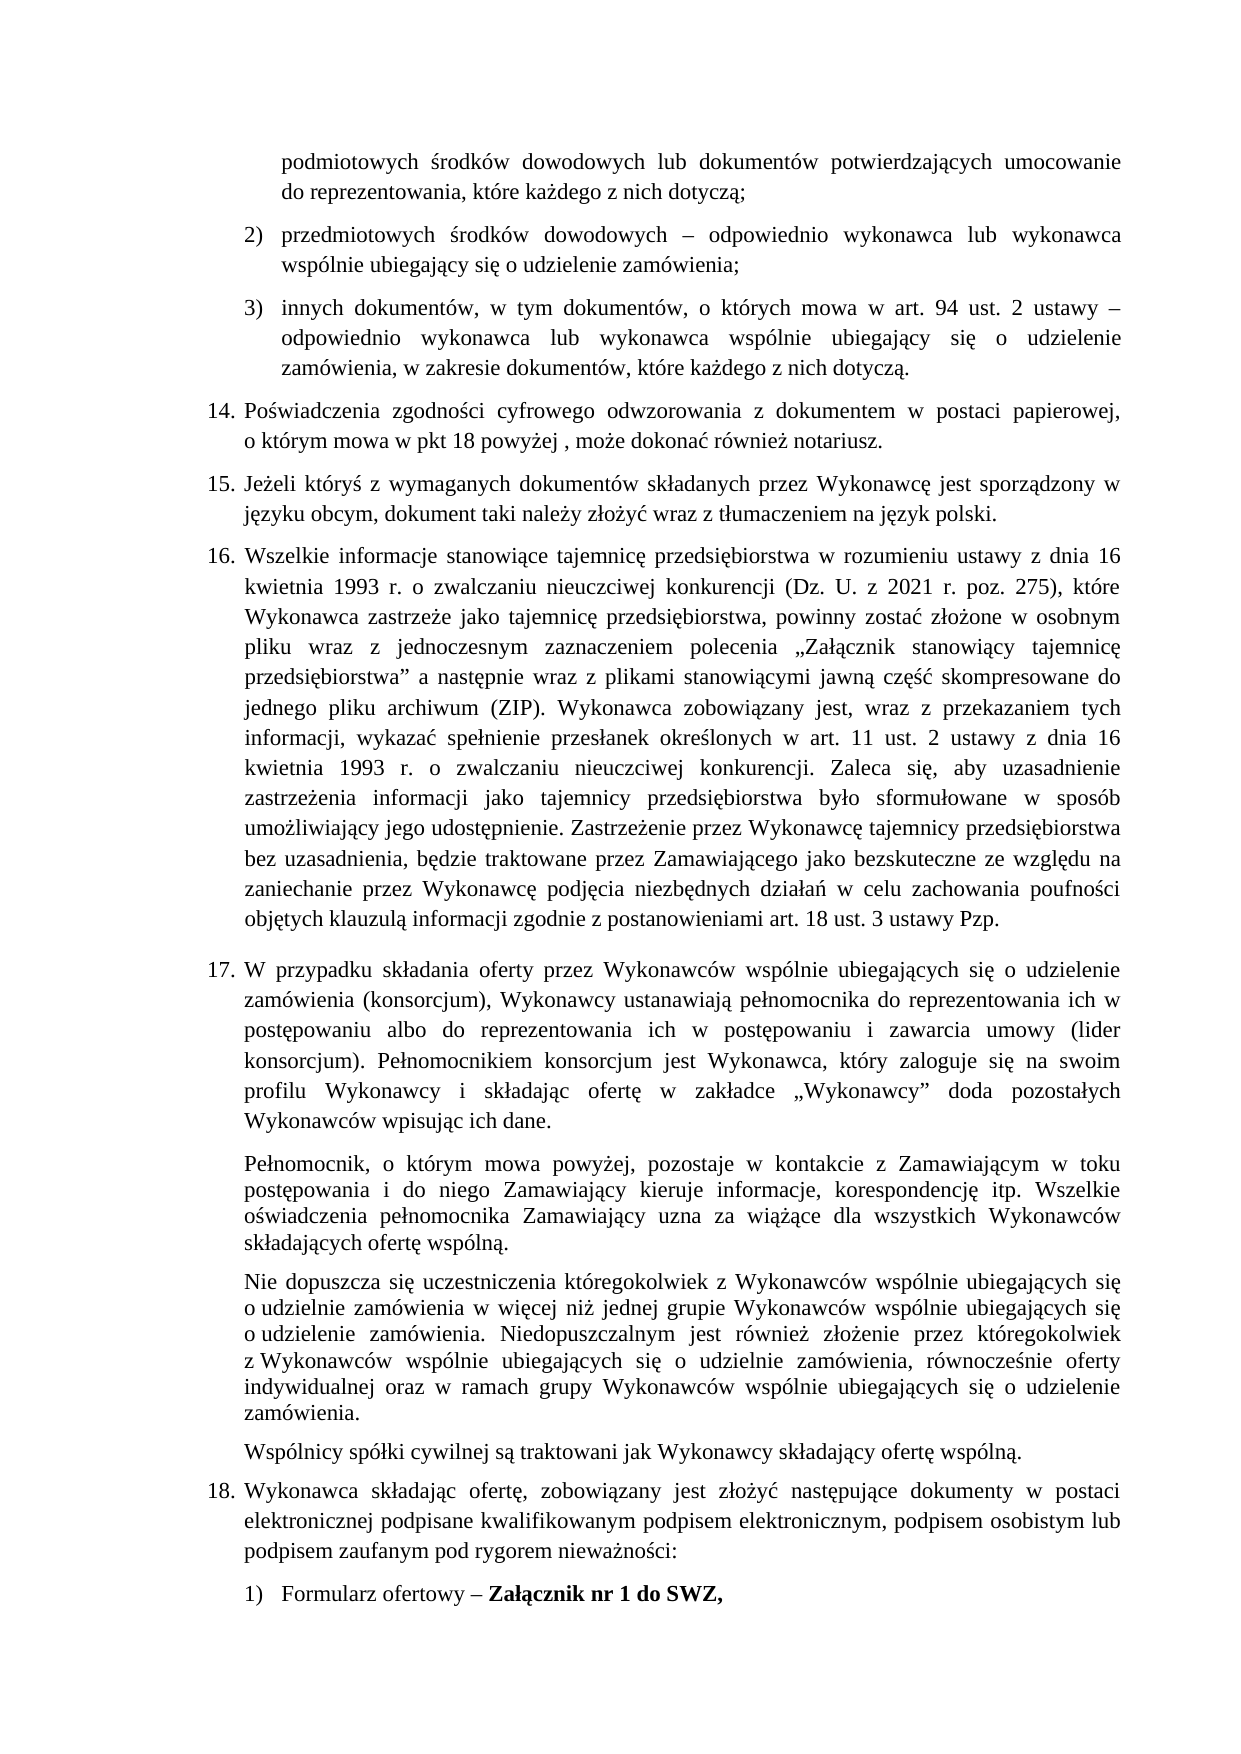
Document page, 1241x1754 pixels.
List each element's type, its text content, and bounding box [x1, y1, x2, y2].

list Poświadczenia zgodności cyfrowego odwzorowania z dokumentem w postaci papierowej, o którym mowa w pkt 18 powyżej , może dokonać również notariusz. [207, 397, 1122, 453]
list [244, 148, 1122, 204]
list Formularz ofertowy – Załącznik nr 1 do SWZ, [244, 1580, 1122, 1607]
list Wszelkie informacje stanowiące tajemnicę przedsiębiorstwa w rozumieniu ustawy z dnia 16 kwietnia 1993 r. o zwalczaniu nieuczciwej konkurencji (Dz. U. z 2021 r. poz. 275), które Wykonawca zastrzeże jako tajemnicę przedsiębiorstwa, powinny zostać złożone w osobnym pliku wraz z jednoczesnym zaznaczeniem polecenia „Załącznik stanowiący tajemnicę przedsiębiorstwa” a następnie wraz z plikami stanowiącymi jawną część skompresowane do jednego pliku archiwum (ZIP). Wykonawca zobowiązany jest, wraz z przekazaniem tych informacji, wykazać spełnienie przesłanek określonych w art. 11 ust. 2 ustawy z dnia 16 kwietnia 1993 r. o zwalczaniu nieuczciwej konkurencji. Zaleca się, aby uzasadnienie zastrzeżenia informacji jako tajemnicy przedsiębiorstwa było sformułowane w sposób umożliwiający jego udostępnienie. Zastrzeżenie przez Wykonawcę tajemnicy przedsiębiorstwa bez uzasadnienia, będzie traktowane przez Zamawiającego jako bezskuteczne ze względu na zaniechanie przez Wykonawcę podjęcia niezbędnych działań w celu zachowania poufności objętych klauzulą informacji zgodnie z postanowieniami art. 18 ust. 3 ustawy Pzp. [207, 542, 1122, 931]
list Jeżeli któryś z wymaganych dokumentów składanych przez Wykonawcę jest sporządzony w języku obcym, dokument taki należy złożyć wraz z tłumaczeniem na język polski. [207, 469, 1122, 526]
list innych dokumentów, w tym dokumentów, o których mowa w art. 94 ust. 2 ustawy – odpowiednio wykonawca lub wykonawca wspólnie ubiegający się o udzielenie zamówienia, w zakresie dokumentów, które każdego z nich dotyczą. [244, 293, 1122, 380]
list W przypadku składania oferty przez Wykonawców wspólnie ubiegających się o udzielenie zamówienia (konsorcjum), Wykonawcy ustanawiają pełnomocnika do reprezentowania ich w postępowaniu albo do reprezentowania ich w postępowaniu i zawarcia umowy (lider konsorcjum). Pełnomocnikiem konsorcjum jest Wykonawca, który zaloguje się na swoim profilu Wykonawcy i składając ofertę w zakładce „Wykonawcy” doda pozostałych Wykonawców wpisując ich dane. [207, 956, 1122, 1133]
text Wspólnicy spółki cywilnej są traktowani jak Wykonawcy składający ofertę wspólną. [244, 1438, 1122, 1465]
text Nie dopuszcza się uczestniczenia któregokolwiek z Wykonawców wspólnie ubiegających się o udzielnie zamówienia w więcej niż jednej grupie Wykonawców wspólnie ubiegających się o udzielenie zamówienia. Niedopuszczalnym jest również złożenie przez któregokolwiek z Wykonawców wspólnie ubiegających się o udzielnie zamówienia, równocześnie oferty indywidualnej oraz w ramach grupy Wykonawców wspólnie ubiegających się o udzielenie zamówienia. [244, 1268, 1122, 1426]
text Pełnomocnik, o którym mowa powyżej, pozostaje w kontakcie z Zamawiającym w toku postępowania i do niego Zamawiający kieruje informacje, korespondencję itp. Wszelkie oświadczenia pełnomocnika Zamawiający uzna za wiążące dla wszystkich Wykonawców składających ofertę wspólną. [244, 1150, 1122, 1255]
list przedmiotowych środków dowodowych – odpowiednio wykonawca lub wykonawca wspólnie ubiegający się o udzielenie zamówienia; [244, 221, 1122, 277]
list Wykonawca składając ofertę, zobowiązany jest złożyć następujące dokumenty w postaci elektronicznej podpisane kwalifikowanym podpisem elektronicznym, podpisem osobistym lub podpisem zaufanym pod rygorem nieważności: [207, 1477, 1122, 1564]
